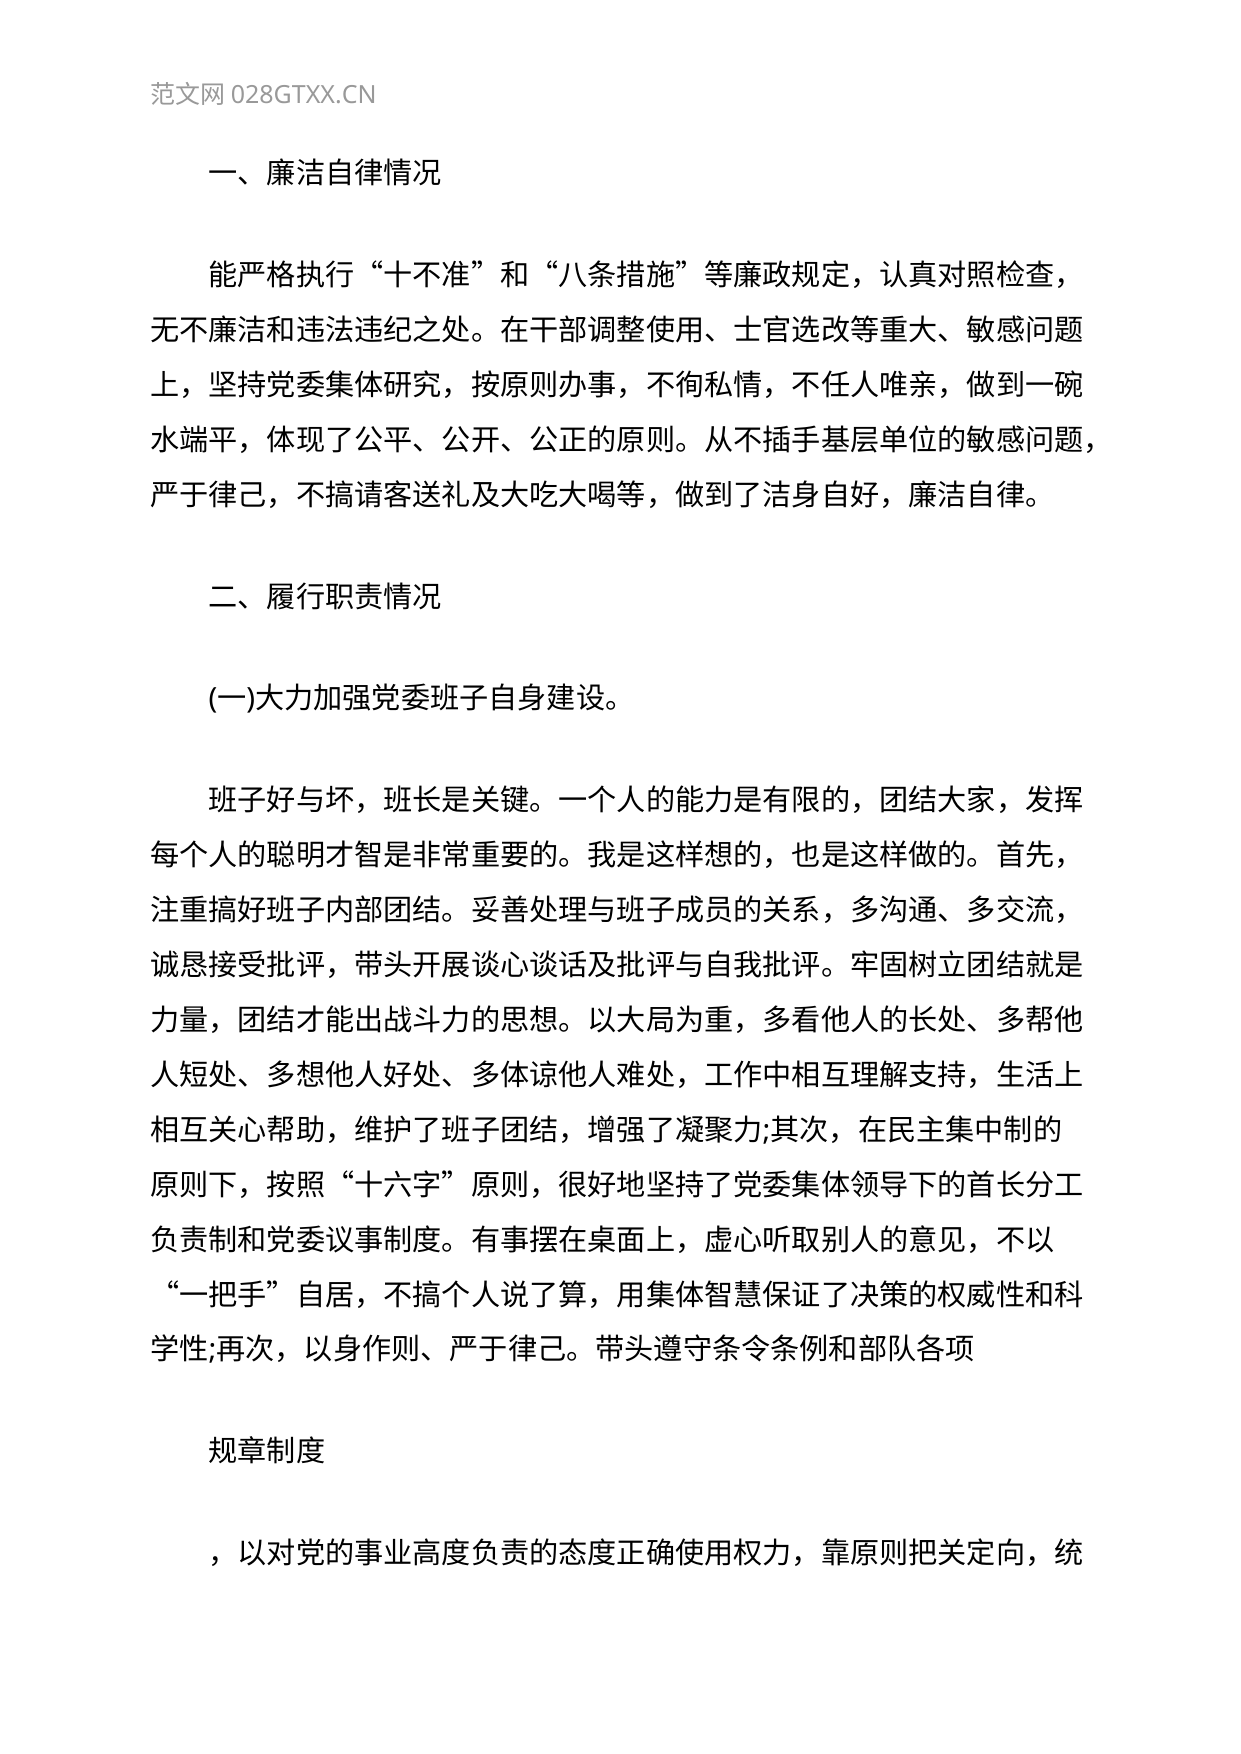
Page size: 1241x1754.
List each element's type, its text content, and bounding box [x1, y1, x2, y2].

text (一)大力加强党委班子自身建设。 [150, 675, 1090, 717]
text 二、履行职责情况 [150, 573, 1090, 615]
text 班子好与坏，班长是关键。一个人的能力是有限的，团结大家，发挥每个人的聪明才智是非常重要的。我是这样想的，也是这样做的。首先，注重搞好班子内部团结。妥善处理与班子成员的关系，多沟通、多交流，诚恳接受批评，带头开展谈心谈话及批评与自我批评。牢固树立团结就是力量，团结才能出战斗力的思想。以大局为重，多看他人的长处、多帮他人短处、多想他人好处、多体谅他人难处，工作中相互理解支持，生活上相互关心帮助，维护了班子团结，增强了凝聚力;其次，在民主集中制的原则下，按照“十六字”原则，很好地坚持了党委集体领导下的首长分工负责制和党委议事制度。有事摆在桌面上，虚心听取别人的意见，不以“一把手”自居，不搞个人说了算，用集体智慧保证了决策的权威性和科学性;再次，以身作则、严于律己。带头遵守条令条例和部队各项 [150, 777, 1090, 1368]
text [150, 1530, 1090, 1572]
text 能严格执行“十不准”和“八条措施”等廉政规定，认真对照检查，无不廉洁和违法违纪之处。在干部调整使用、士官选改等重大、敏感问题上，坚持党委集体研究，按原则办事，不徇私情，不任人唯亲，做到一碗水端平，体现了公平、公开、公正的原则。从不插手基层单位的敏感问题，严于律己，不搞请客送礼及大吃大喝等，做到了洁身自好，廉洁自律。 [150, 252, 1090, 514]
text 一、廉洁自律情况 [150, 150, 1090, 192]
text 规章制度 [150, 1428, 1090, 1470]
